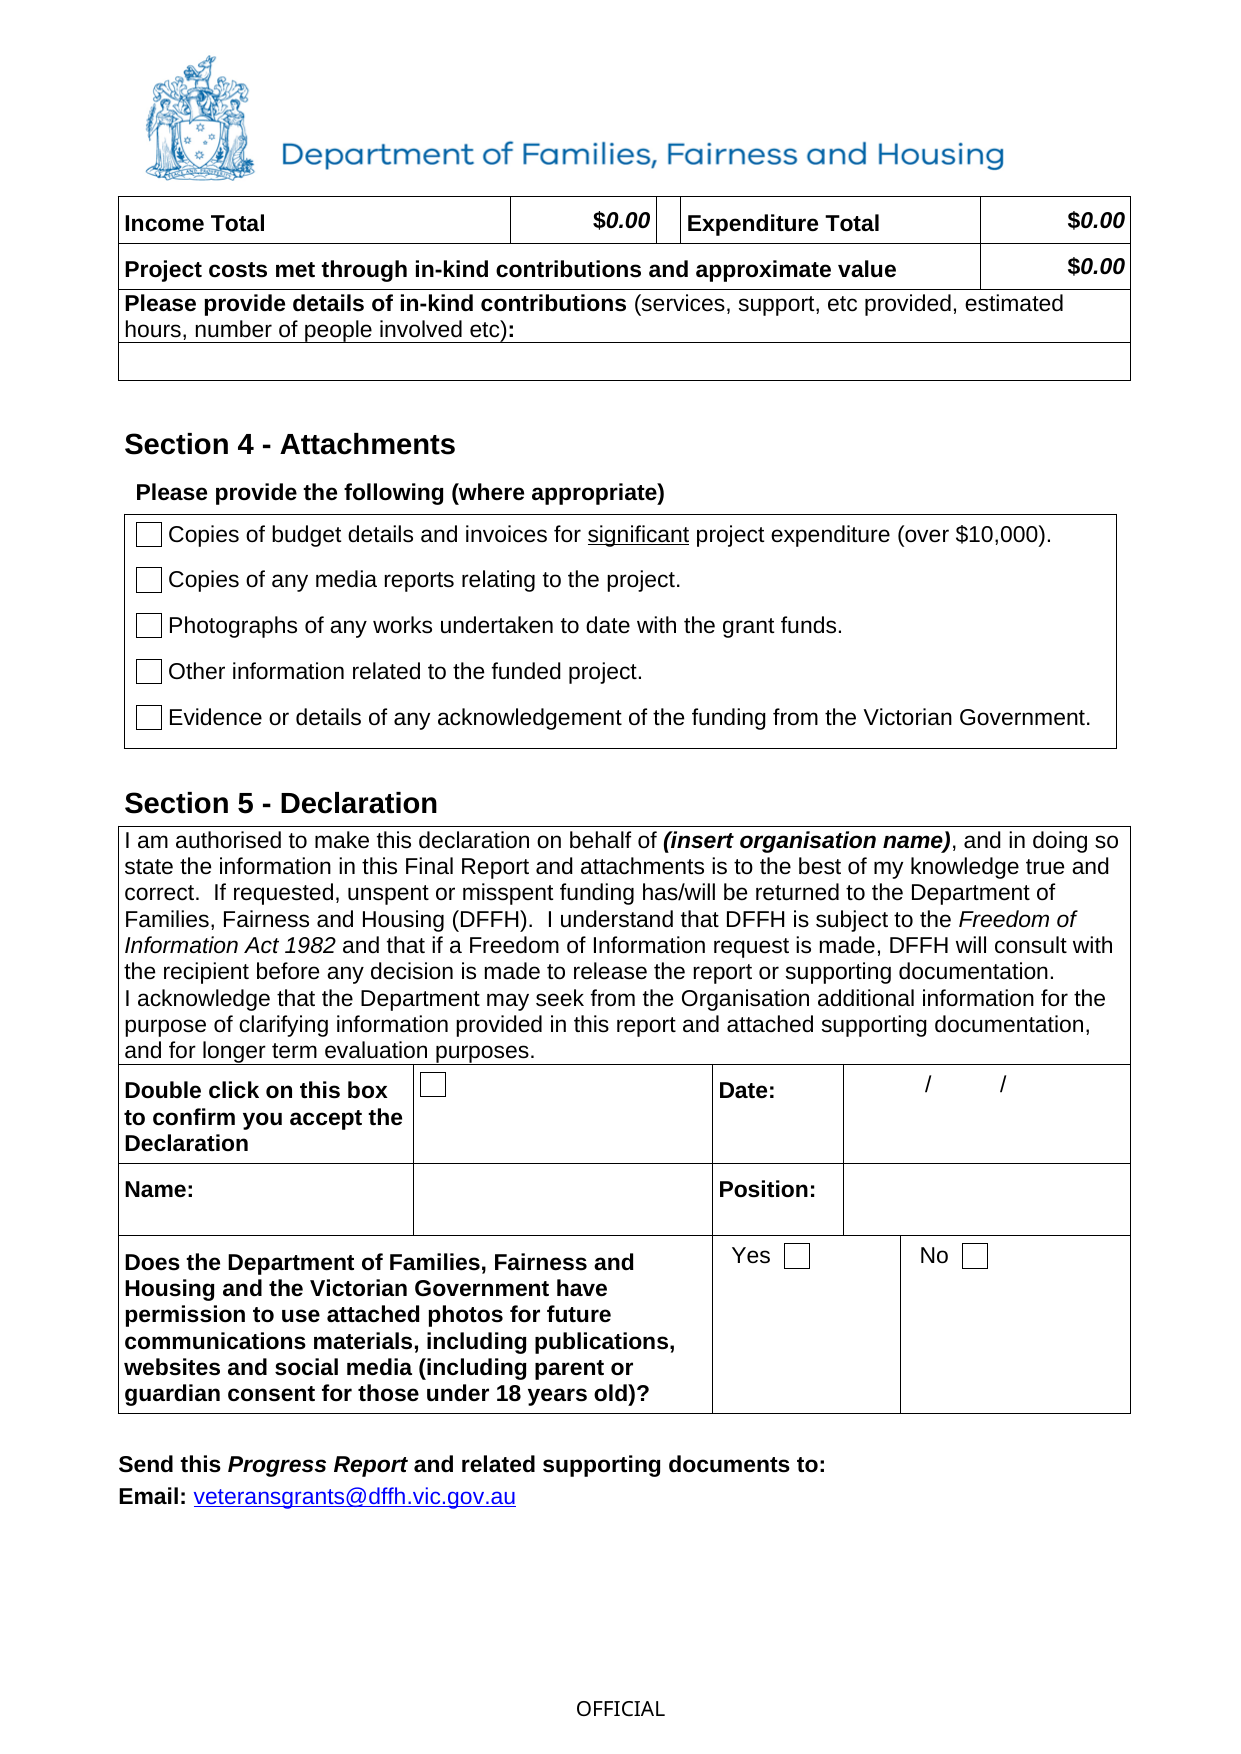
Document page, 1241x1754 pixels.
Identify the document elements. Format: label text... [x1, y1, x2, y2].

table_cell Name: [119, 1164, 413, 1235]
table_cell $0.00 [981, 244, 1130, 288]
table_cell Date: [713, 1065, 843, 1163]
table_cell Please provide details of in-kind contributions (services, support, etc provided, estimated hours, number of people involved etc): [119, 290, 1130, 342]
text Email: veteransgrants@dffh.vic.gov.au [118, 1483, 1122, 1536]
table_cell Does the Department of Families, Fairness and Housing and the Victorian Government have permission to use attached photos for future communications materials, including publications, websites and social media (including parent or guardian consent for those under 18 years old)? [119, 1236, 712, 1413]
table_cell [119, 343, 1130, 380]
subtitle Send this Progress Report and related supporting documents to: [118, 1451, 1122, 1477]
table_cell Double click on this box to confirm you accept the Declaration [119, 1065, 413, 1163]
table_cell Income Total [119, 197, 510, 242]
table_cell Project costs met through in-kind contributions and approximate value [119, 244, 980, 288]
table_cell $0.00 [981, 197, 1130, 242]
table_cell $0.00 [511, 197, 656, 242]
table_cell No [901, 1236, 1130, 1413]
table_cell / / [844, 1065, 1130, 1163]
table_cell Yes [713, 1236, 900, 1413]
table_cell Section 4 - Attachments Section 5 - Declaration [118, 381, 1131, 826]
table_cell Position: [713, 1164, 843, 1235]
table_cell Expenditure Total [681, 197, 980, 242]
table_cell [844, 1164, 1130, 1235]
picture [0, 1, 1221, 192]
table_cell I am authorised to make this declaration on behalf of (insert organisation name), and in doing so state the information in this Final Report and attachments is to the best of my knowledge true and correct. If requested, unspent or misspent funding has/will be returned to the Department of Families, Fairness and Housing (DFFH). I understand that DFFH is subject to the Freedom of Information Act 1982 and that if a Freedom of Information request is made, DFFH will consult with the recipient before any decision is made to release the report or supporting documentation. I acknowledge that the Department may seek from the Organisation additional information for the purpose of clarifying information provided in this report and attached supporting documentation, and for longer term evaluation purposes. [119, 827, 1130, 1064]
table_cell [414, 1065, 712, 1163]
table_cell [414, 1164, 712, 1235]
table_cell [657, 197, 680, 242]
